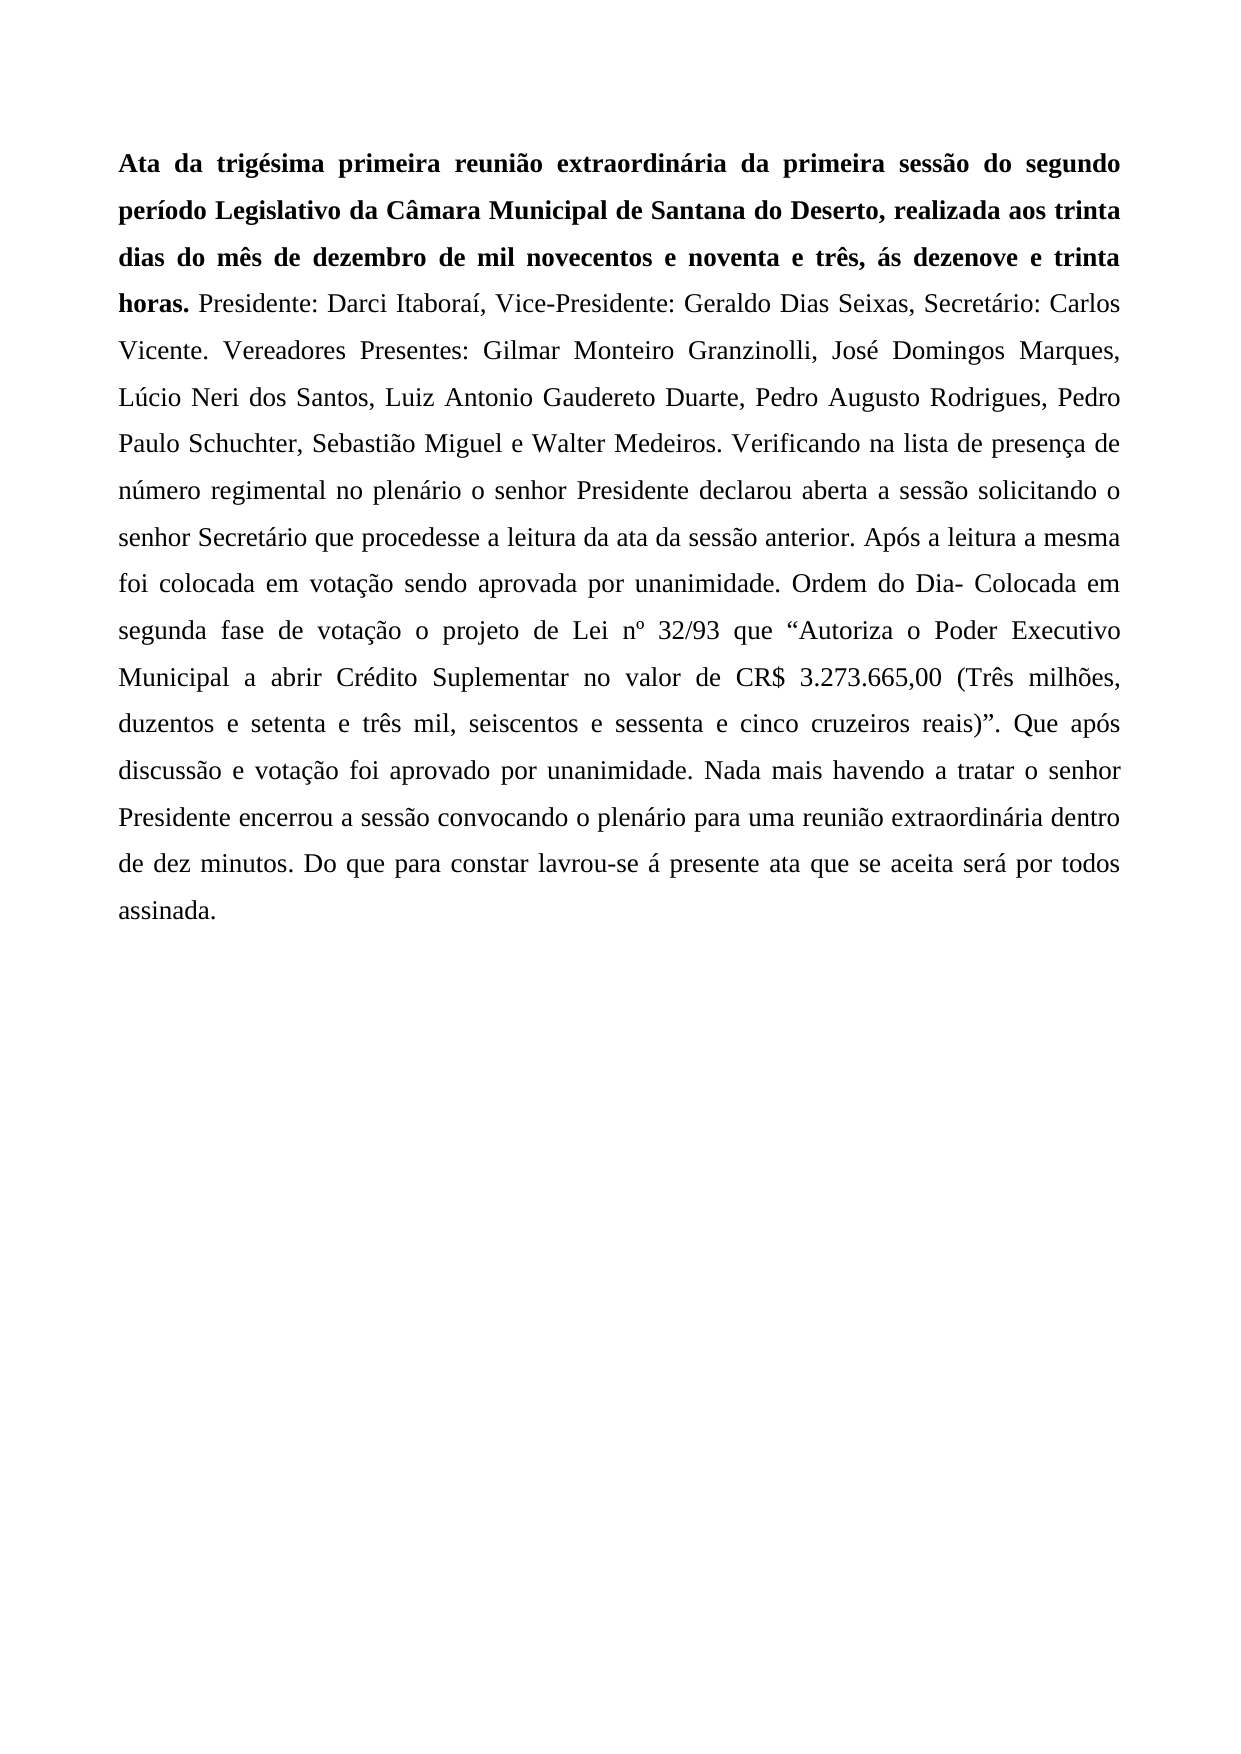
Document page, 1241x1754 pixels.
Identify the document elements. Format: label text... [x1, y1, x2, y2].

text Ata da trigésima primeira reunião extraordinária da primeira sessão do segundo período Legislativo da Câmara Municipal de Santana do Deserto, realizada aos trinta dias do mês de dezembro de mil novecentos e noventa e três, ás dezenove e trinta horas. Presidente: Darci Itaboraí, Vice-Presidente: Geraldo Dias Seixas, Secretário: Carlos Vicente. Vereadores Presentes: Gilmar Monteiro Granzinolli, José Domingos Marques, Lúcio Neri dos Santos, Luiz Antonio Gaudereto Duarte, Pedro Augusto Rodrigues, Pedro Paulo Schuchter, Sebastião Miguel e Walter Medeiros. Verificando na lista de presença de número regimental no plenário o senhor Presidente declarou aberta a sessão solicitando o senhor Secretário que procedesse a leitura da ata da sessão anterior. Após a leitura a mesma foi colocada em votação sendo aprovada por unanimidade. Ordem do Dia- Colocada em segunda fase de votação o projeto de Lei nº 32/93 que “Autoriza o Poder Executivo Municipal a abrir Crédito Suplementar no valor de CR$ 3.273.665,00 (Três milhões, duzentos e setenta e três mil, seiscentos e sessenta e cinco cruzeiros reais)”. Que após discussão e votação foi aprovado por unanimidade. Nada mais havendo a tratar o senhor Presidente encerrou a sessão convocando o plenário para uma reunião extraordinária dentro de dez minutos. Do que para constar lavrou-se á presente ata que se aceita será por todos assinada. [118, 148, 1122, 925]
